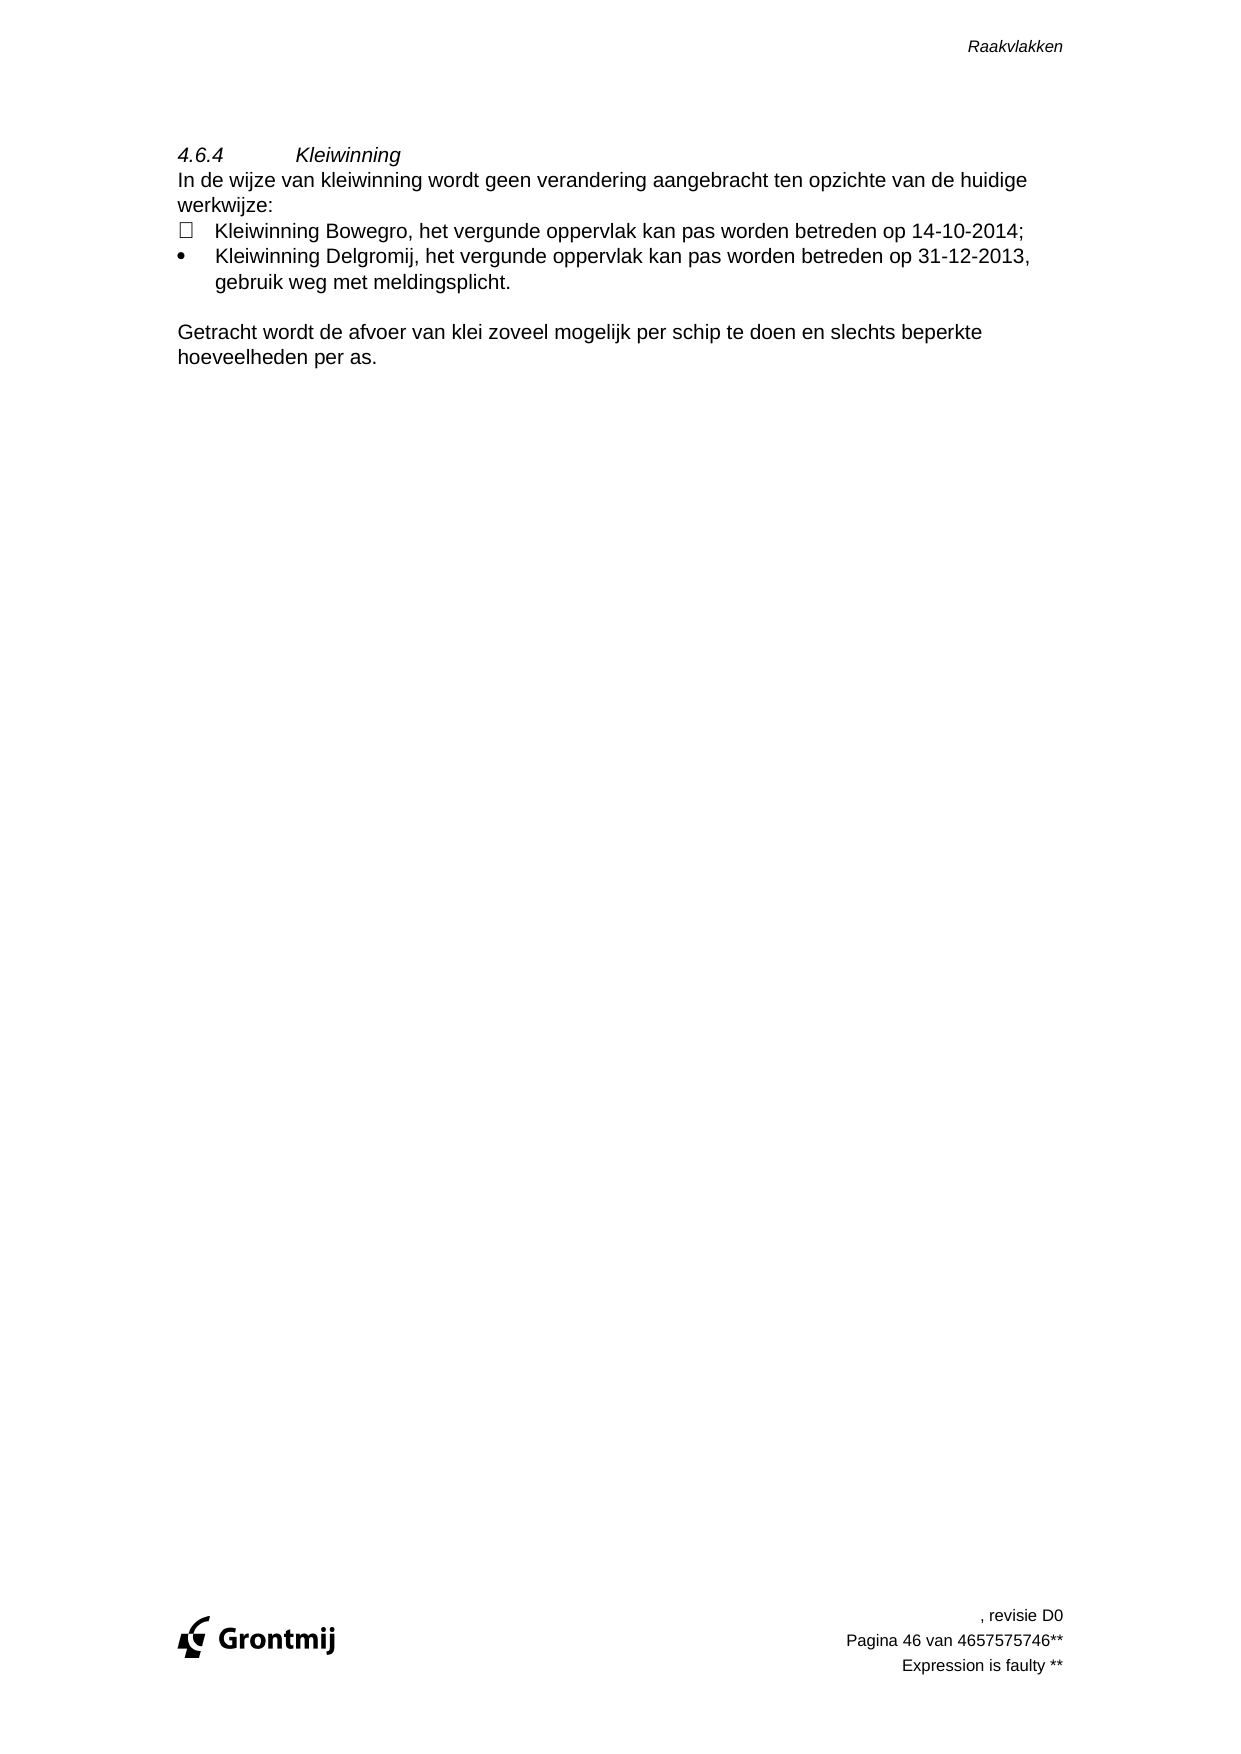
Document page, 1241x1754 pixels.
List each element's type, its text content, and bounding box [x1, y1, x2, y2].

subtitle Kleiwinning [177, 143, 1063, 167]
text Getracht wordt de afvoer van klei zoveel mogelijk per schip te doen en slechts beperkte hoeveelheden per as. [177, 318, 1063, 368]
list Kleiwinning Bowegro, het vergunde oppervlak kan pas worden betreden op 14-10-2014; [177, 217, 1063, 243]
list Kleiwinning Delgromij, het vergunde oppervlak kan pas worden betreden op 31-12-2013, gebruik weg met meldingsplicht. [177, 243, 1063, 293]
text In de wijze van kleiwinning wordt geen verandering aangebracht ten opzichte van de huidige werkwijze: [177, 167, 1063, 217]
